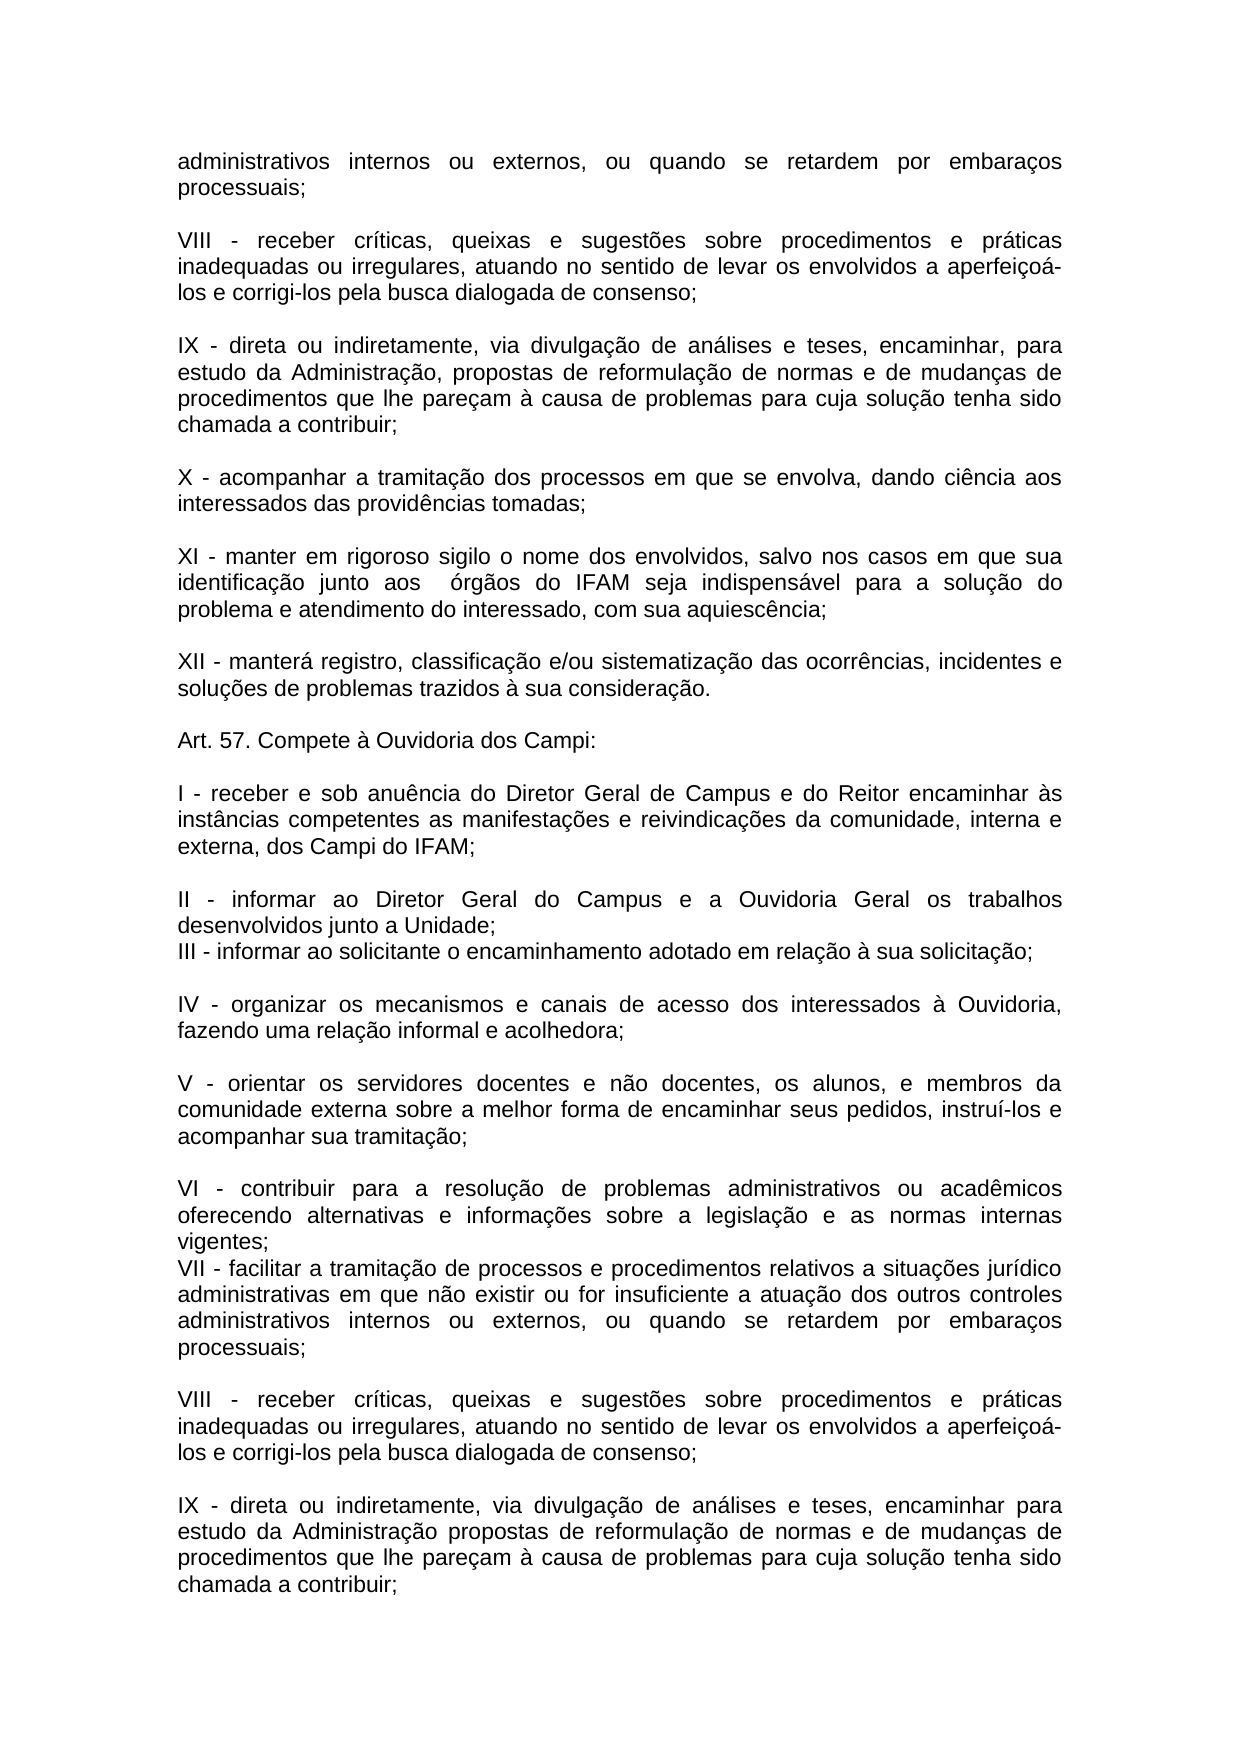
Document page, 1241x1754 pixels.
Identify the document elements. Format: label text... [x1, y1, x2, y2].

text III - informar ao solicitante o encaminhamento adotado em relação à sua solicitação; [177, 938, 1063, 964]
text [177, 148, 1063, 200]
text IV - organizar os mecanismos e canais de acesso dos interessados à Ouvidoria, fazendo uma relação informal e acolhedora; [177, 991, 1063, 1044]
text VIII - receber críticas, queixas e sugestões sobre procedimentos e práticas inadequadas ou irregulares, atuando no sentido de levar os envolvidos a aperfeiçoá-los e corrigi-los pela busca dialogada de consenso; [177, 1386, 1063, 1465]
text VI - contribuir para a resolução de problemas administrativos ou acadêmicos oferecendo alternativas e informações sobre a legislação e as normas internas vigentes; [177, 1175, 1063, 1254]
text IX - direta ou indiretamente, via divulgação de análises e teses, encaminhar para estudo da Administração propostas de reformulação de normas e de mudanças de procedimentos que lhe pareçam à causa de problemas para cuja solução tenha sido chamada a contribuir; [177, 1492, 1063, 1597]
text II - informar ao Diretor Geral do Campus e a Ouvidoria Geral os trabalhos desenvolvidos junto a Unidade; [177, 886, 1063, 938]
text IX - direta ou indiretamente, via divulgação de análises e teses, encaminhar, para estudo da Administração, propostas de reformulação de normas e de mudanças de procedimentos que lhe pareçam à causa de problemas para cuja solução tenha sido chamada a contribuir; [177, 332, 1063, 437]
text Art. 57. Compete à Ouvidoria dos Campi: [177, 727, 1063, 754]
text XII - manterá registro, classificação e/ou sistematização das ocorrências, incidentes e soluções de problemas trazidos à sua consideração. [177, 648, 1063, 701]
text V - orientar os servidores docentes e não docentes, os alunos, e membros da comunidade externa sobre a melhor forma de encaminhar seus pedidos, instruí-los e acompanhar sua tramitação; [177, 1070, 1063, 1149]
text VIII - receber críticas, queixas e sugestões sobre procedimentos e práticas inadequadas ou irregulares, atuando no sentido de levar os envolvidos a aperfeiçoá-los e corrigi-los pela busca dialogada de consenso; [177, 227, 1063, 306]
text I - receber e sob anuência do Diretor Geral de Campus e do Reitor encaminhar às instâncias competentes as manifestações e reivindicações da comunidade, interna e externa, dos Campi do IFAM; [177, 780, 1063, 859]
text X - acompanhar a tramitação dos processos em que se envolva, dando ciência aos interessados das providências tomadas; [177, 464, 1063, 517]
text XI - manter em rigoroso sigilo o nome dos envolvidos, salvo nos casos em que sua identificação junto aos órgãos do IFAM seja indispensável para a solução do problema e atendimento do interessado, com sua aquiescência; [177, 543, 1063, 622]
